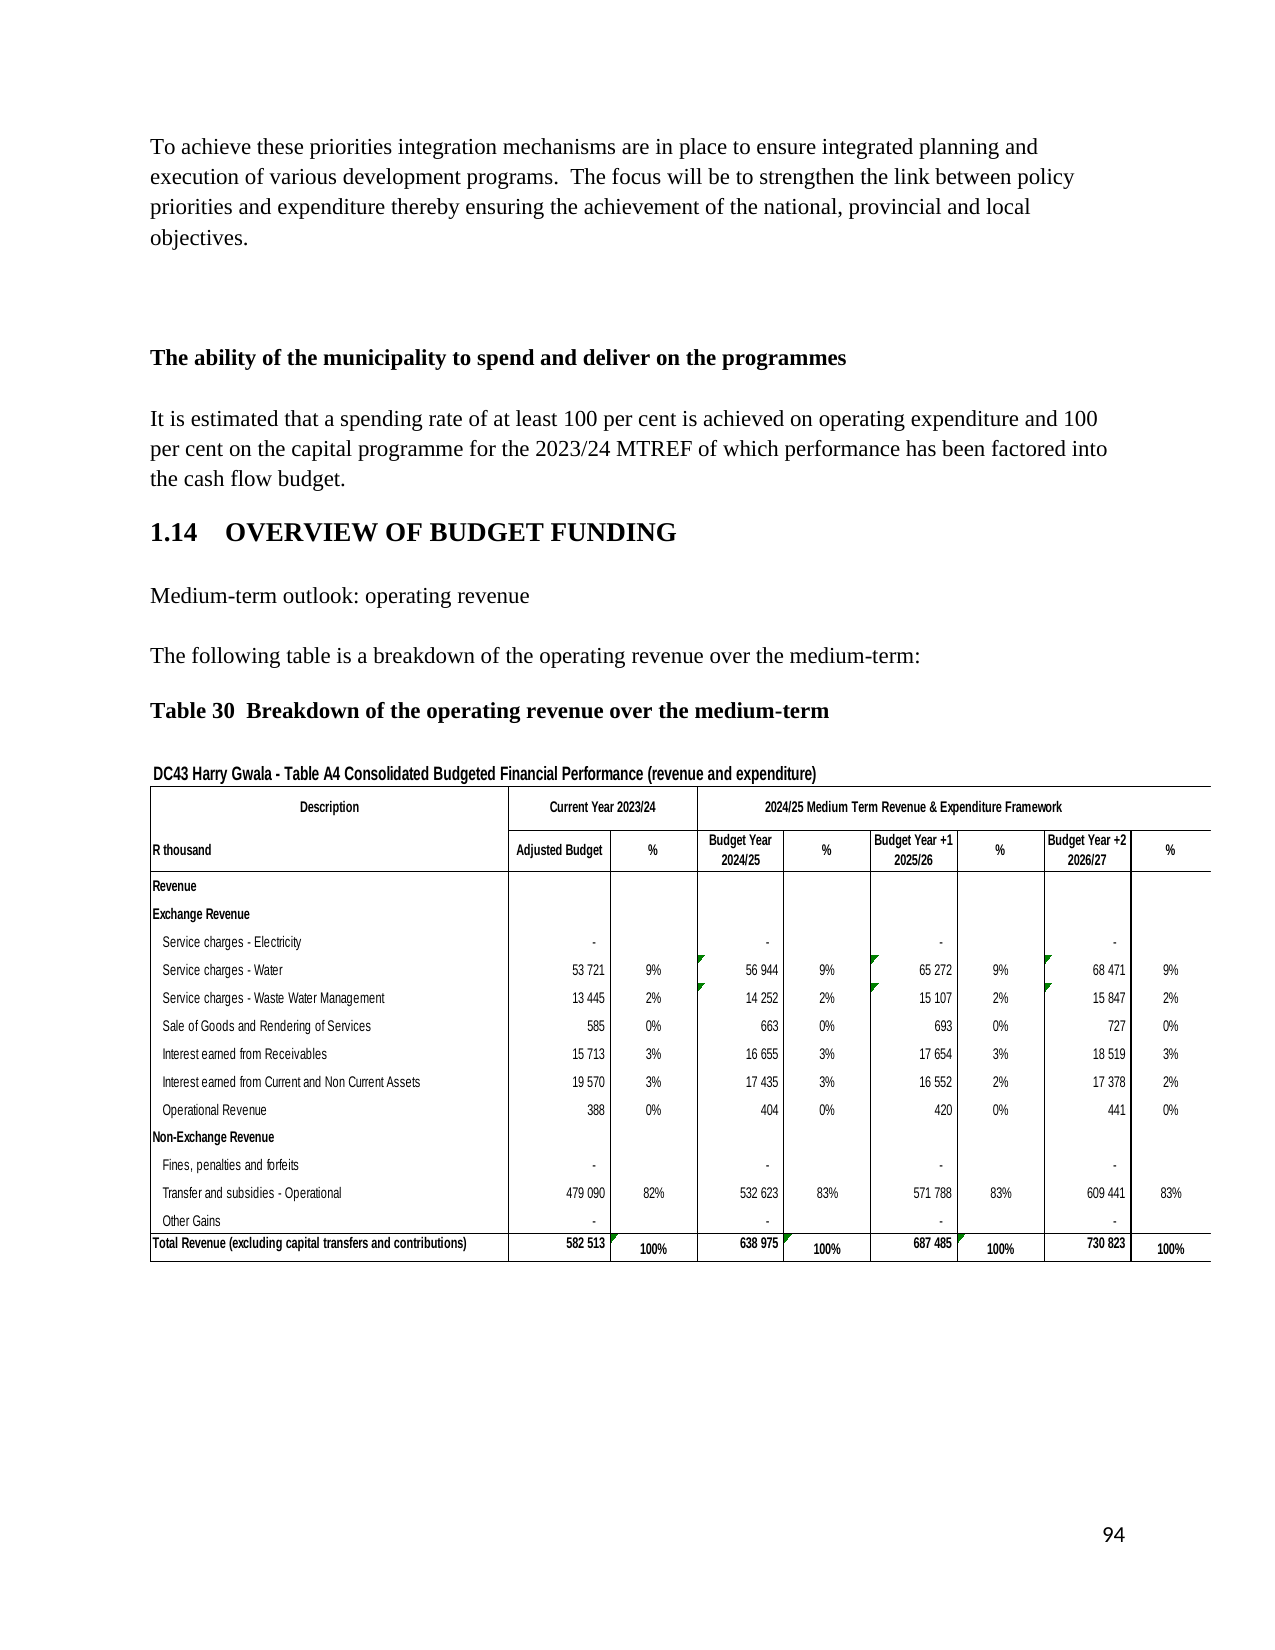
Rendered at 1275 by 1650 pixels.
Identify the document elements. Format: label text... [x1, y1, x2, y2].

text Table 30 Breakdown of the operating revenue over the medium-term [150, 698, 1125, 724]
text Medium-term outlook: operating revenue [150, 582, 1125, 608]
subtitle OVERVIEW OF BUDGET FUNDING [150, 516, 1125, 547]
text The following table is a breakdown of the operating revenue over the medium-term: [150, 643, 1125, 669]
text To achieve these priorities integration mechanisms are in place to ensure integrated planning and execution of various development programs. The focus will be to strengthen the link between policy priorities and expenditure thereby ensuring the achievement of the national, provincial and local objectives. [150, 133, 1125, 250]
text It is estimated that a spending rate of at least 100 per cent is achieved on operating expenditure and 100 per cent on the capital programme for the 2023/24 MTREF of which performance has been factored into the cash flow budget. [150, 405, 1125, 492]
text The ability of the municipality to spend and deliver on the programmes [150, 344, 1125, 371]
